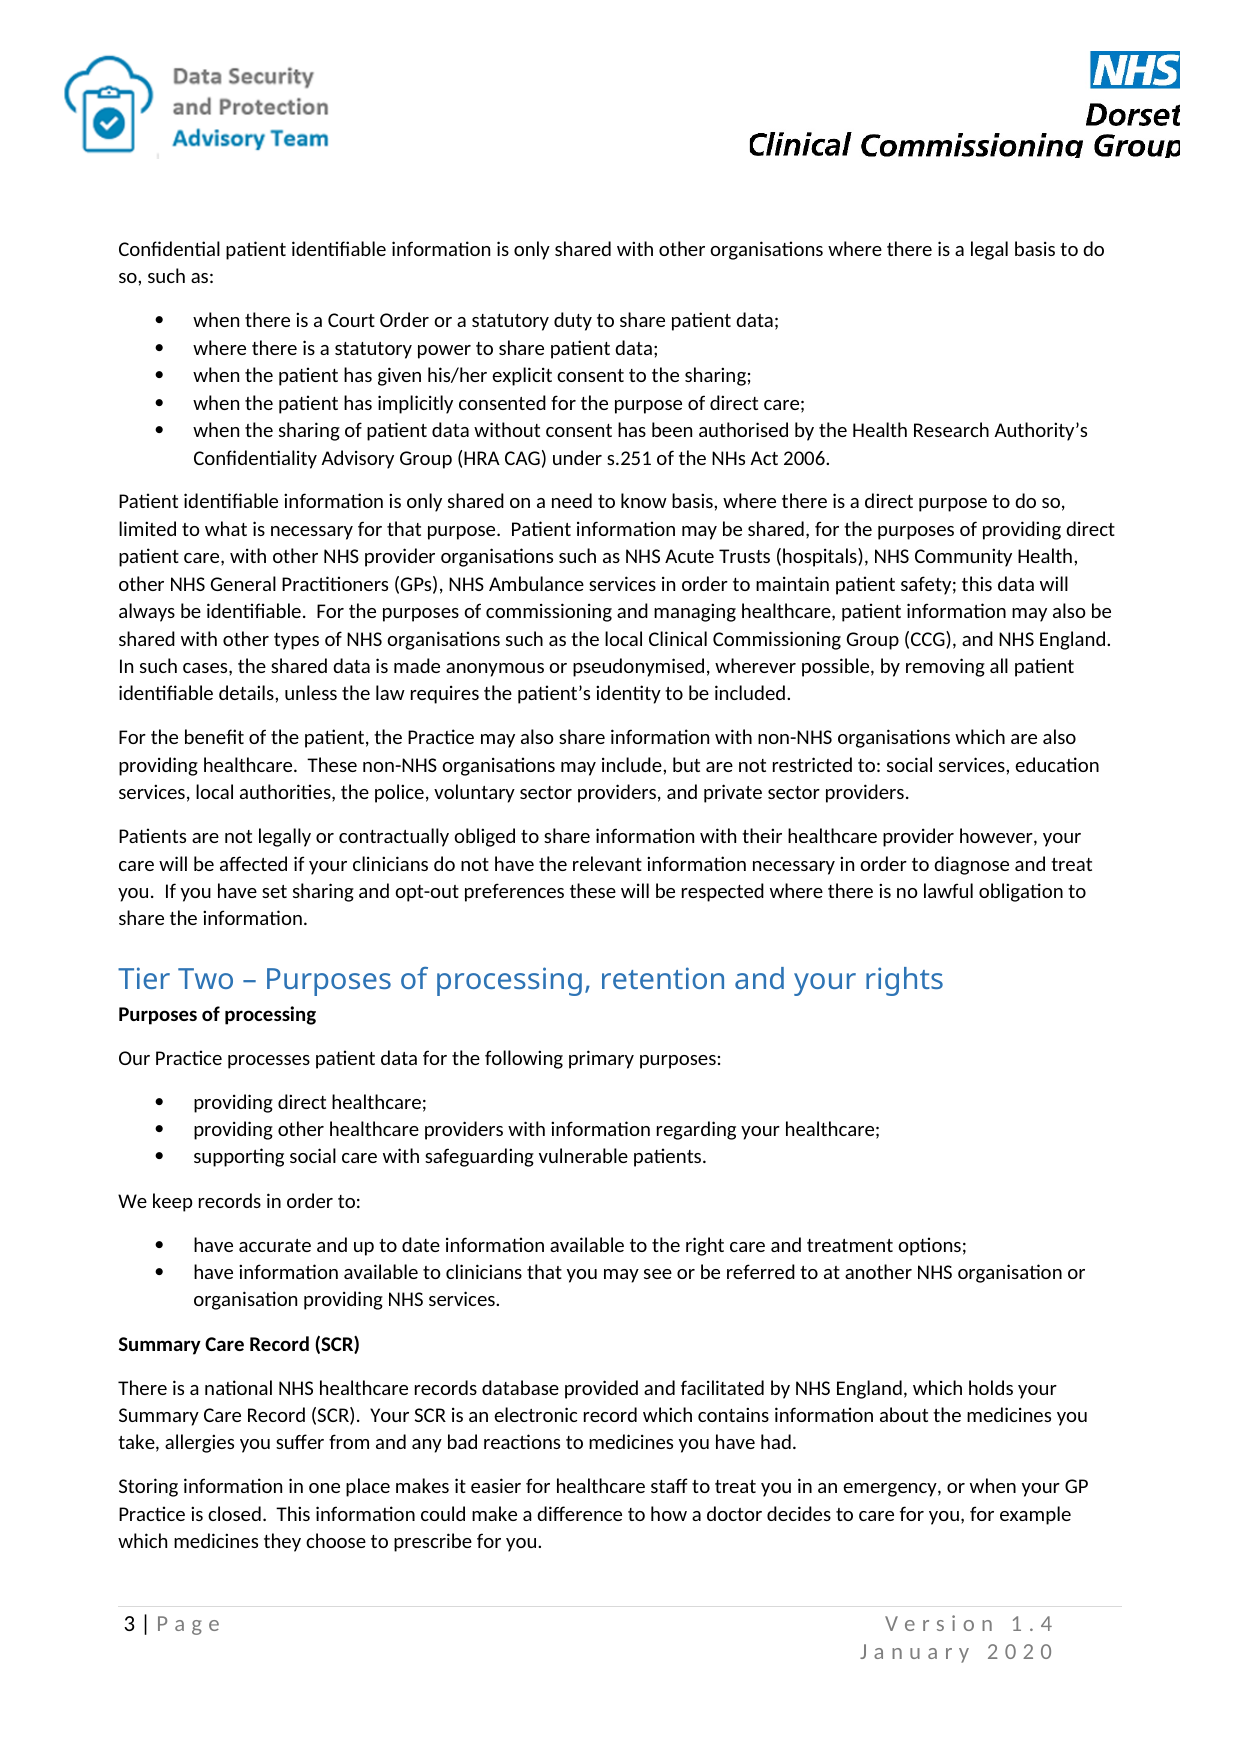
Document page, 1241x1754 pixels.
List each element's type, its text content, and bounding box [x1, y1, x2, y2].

list where there is a statutory power to share patient data; [156, 335, 1122, 361]
list providing other healthcare providers with information regarding your healthcare; [156, 1116, 1122, 1142]
text For the benefit of the patient, the Practice may also share information with non-NHS organisations which are also providing healthcare. These non-NHS organisations may include, but are not restricted to: social services, education services, local authorities, the police, voluntary sector providers, and private sector providers. [118, 724, 1122, 805]
list when there is a Court Order or a statutory duty to share patient data; [156, 308, 1122, 333]
text We keep records in order to: [118, 1188, 1122, 1213]
picture [62, 45, 328, 158]
subtitle Summary Care Record (SCR) [118, 1331, 1122, 1356]
list have accurate and up to date information available to the right care and treatment options; [156, 1232, 1122, 1257]
list supporting social care with safeguarding vulnerable patients. [156, 1144, 1122, 1169]
text Patient identifiable information is only shared on a need to know basis, where there is a direct purpose to do so, limited to what is necessary for that purpose. Patient information may be shared, for the purposes of providing direct patient care, with other NHS provider organisations such as NHS Acute Trusts (hospitals), NHS Community Health, other NHS General Practitioners (GPs), NHS Ambulance services in order to maintain patient safety; this data will always be identifiable. For the purposes of commissioning and managing healthcare, patient information may also be shared with other types of NHS organisations such as the local Clinical Commissioning Group (CCG), and NHS England. In such cases, the shared data is made anonymous or pseudonymised, wherever possible, by removing all patient identifiable details, unless the law requires the patient’s identity to be included. [118, 489, 1122, 706]
list when the patient has implicitly consented for the purpose of direct care; [156, 390, 1122, 415]
list when the sharing of patient data without consent has been authorised by the Health Research Authority’s Confidentiality Advisory Group (HRA CAG) under s.251 of the NHs Act 2006. [156, 417, 1122, 470]
text Confidential patient identifiable information is only shared with other organisations where there is a legal basis to do so, such as: [118, 236, 1122, 289]
list when the patient has given his/her explicit consent to the sharing; [156, 362, 1122, 388]
text Our Practice processes patient data for the following primary purposes: [118, 1045, 1122, 1070]
subtitle Purposes of processing [118, 1001, 1122, 1026]
subtitle Tier Two – Purposes of processing, retention and your rights [118, 958, 1122, 998]
text Patients are not legally or contractually obliged to share information with their healthcare provider however, your care will be affected if your clinicians do not have the relevant information necessary in order to diagnose and treat you. If you have set sharing and opt-out preferences these will be respected where there is no lawful obligation to share the information. [118, 823, 1122, 931]
text Storing information in one place makes it easier for healthcare staff to treat you in an emergency, or when your GP Practice is closed. This information could make a difference to how a doctor decides to care for you, for example which medicines they choose to prescribe for you. [118, 1474, 1122, 1554]
list have information available to clinicians that you may see or be referred to at another NHS organisation or organisation providing NHS services. [156, 1259, 1122, 1312]
picture [748, 51, 1180, 158]
text There is a national NHS healthcare records database provided and facilitated by NHS England, which holds your Summary Care Record (SCR). Your SCR is an electronic record which contains information about the medicines you take, allergies you suffer from and any bad reactions to medicines you have had. [118, 1375, 1122, 1455]
list providing direct healthcare; [156, 1089, 1122, 1114]
